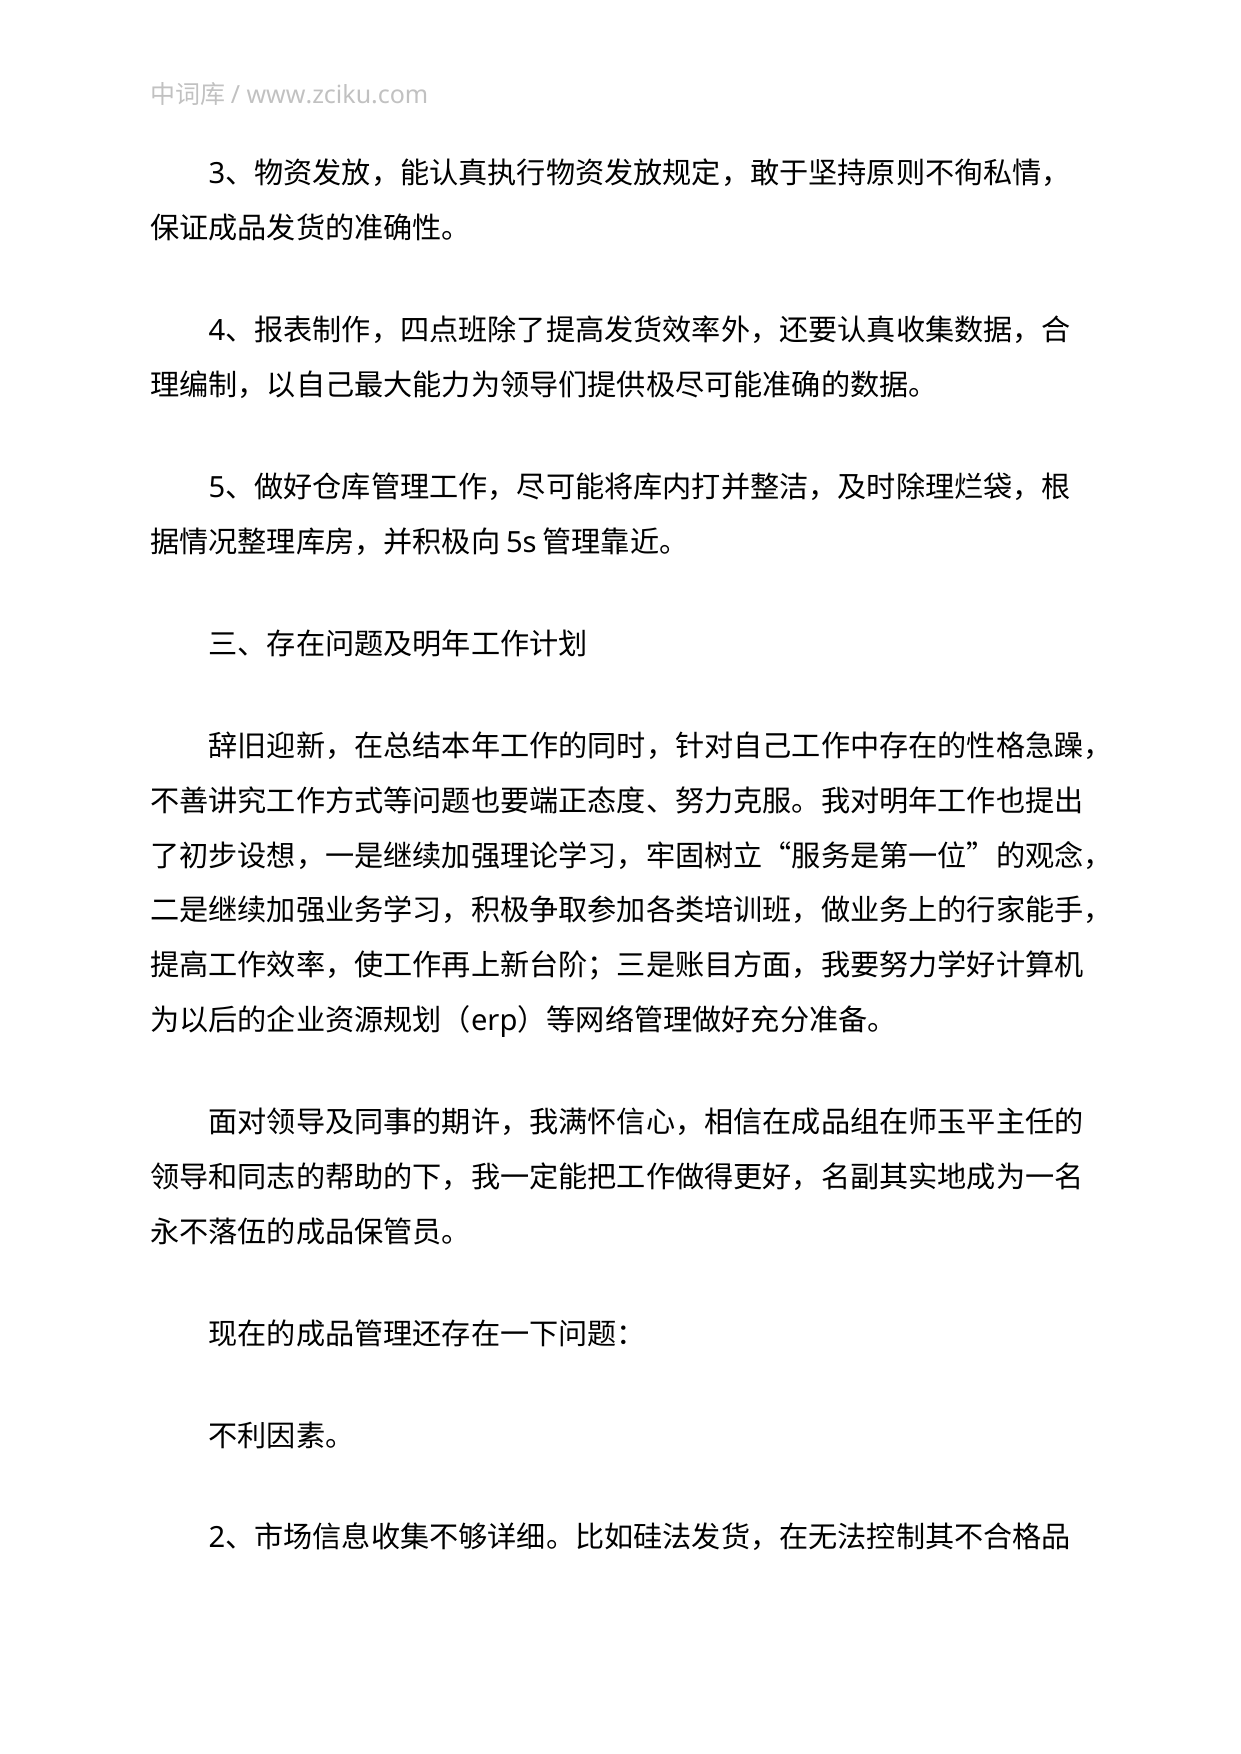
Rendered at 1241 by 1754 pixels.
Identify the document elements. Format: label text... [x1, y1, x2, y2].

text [150, 1514, 1090, 1556]
text 5、做好仓库管理工作，尽可能将库内打并整洁，及时除理烂袋，根据情况整理库房，并积极向5s管理靠近。 [150, 463, 1090, 561]
text 4、报表制作，四点班除了提高发货效率外，还要认真收集数据，合理编制，以自己最大能力为领导们提供极尽可能准确的数据。 [150, 307, 1090, 404]
text 三、存在问题及明年工作计划 [150, 621, 1090, 663]
text 辞旧迎新，在总结本年工作的同时，针对自己工作中存在的性格急躁，不善讲究工作方式等问题也要端正态度、努力克服。我对明年工作也提出了初步设想，一是继续加强理论学习，牢固树立“服务是第一位”的观念，二是继续加强业务学习，积极争取参加各类培训班，做业务上的行家能手，提高工作效率，使工作再上新台阶；三是账目方面，我要努力学好计算机为以后的企业资源规划（erp）等网络管理做好充分准备。 [150, 722, 1090, 1039]
text 3、物资发放，能认真执行物资发放规定，敢于坚持原则不徇私情，保证成品发货的准确性。 [150, 150, 1090, 247]
text 不利因素。 [150, 1412, 1090, 1454]
text 现在的成品管理还存在一下问题： [150, 1310, 1090, 1353]
text 面对领导及同事的期许，我满怀信心，相信在成品组在师玉平主任的领导和同志的帮助的下，我一定能把工作做得更好，名副其实地成为一名永不落伍的成品保管员。 [150, 1099, 1090, 1251]
